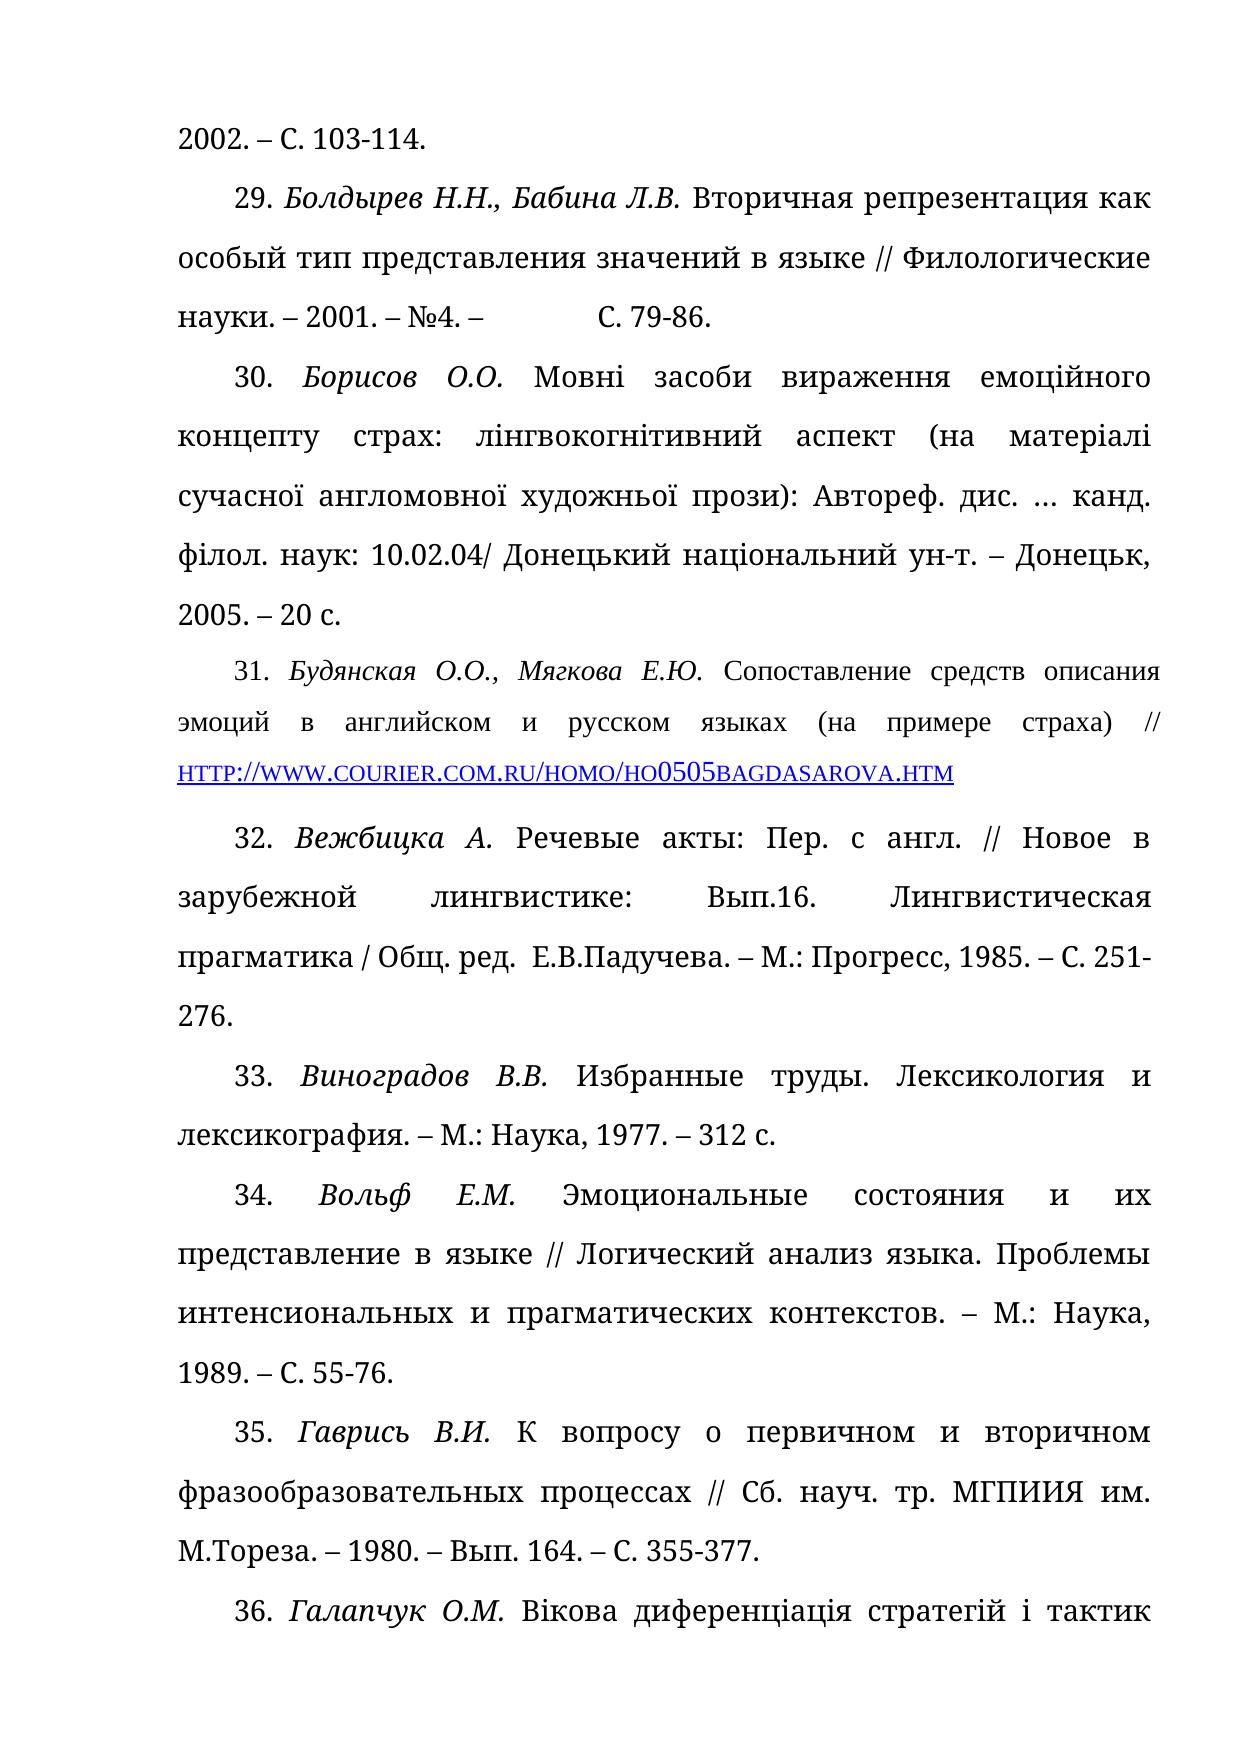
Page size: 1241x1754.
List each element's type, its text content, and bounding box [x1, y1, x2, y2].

text 32. Вежбицка А. Речевые акты: Пер. с англ. // Новое в зарубежной лингвистике: Вып.16. Лингвистическая прагматика / Общ. ред. Е.В.Падучева. – М.: Прогресс, 1985. – С. 251-276. [177, 817, 1152, 1035]
title 31. Будянская О.О., Мягкова Е.Ю. Сопоставление средств описания эмоций в английском и русском языках (на примере страха) // http://www.courier.com.ru/homo/ho0505bagdasarova.htm [177, 653, 1161, 788]
text 34. Вольф Е.М. Эмоциональные состояния и их представление в языке // Логический анализ языка. Проблемы интенсиональных и прагматических контекстов. – М.: Наука, 1989. – С. 55-76. [177, 1174, 1152, 1392]
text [177, 118, 1152, 158]
text 35. Гаврись В.И. К вопросу о первичном и вторичном фразообразовательных процессах // Сб. науч. тр. МГПИИЯ им. М.Тореза. – 1980. – Вып. 164. – С. 355-377. [177, 1412, 1152, 1570]
text 30. Борисов О.О. Мовні засоби вираження емоційного концепту страх: лінгвокогнітивний аспект (на матеріалі сучасної англомовної художньої прози): Автореф. дис. … канд. філол. наук: 10.02.04/ Донецький національний ун-т. – Донецьк, 2005. – 20 с. [177, 356, 1152, 634]
text 29. Болдырев Н.Н., Бабина Л.В. Вторичная репрезентация как особый тип представления значений в языке // Филологические науки. – 2001. – №4. – С. 79-86. [177, 178, 1152, 336]
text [177, 1590, 1152, 1630]
text 33. Виноградов В.В. Избранные труды. Лексикология и лексикография. – М.: Наука, 1977. – 312 с. [177, 1055, 1152, 1154]
